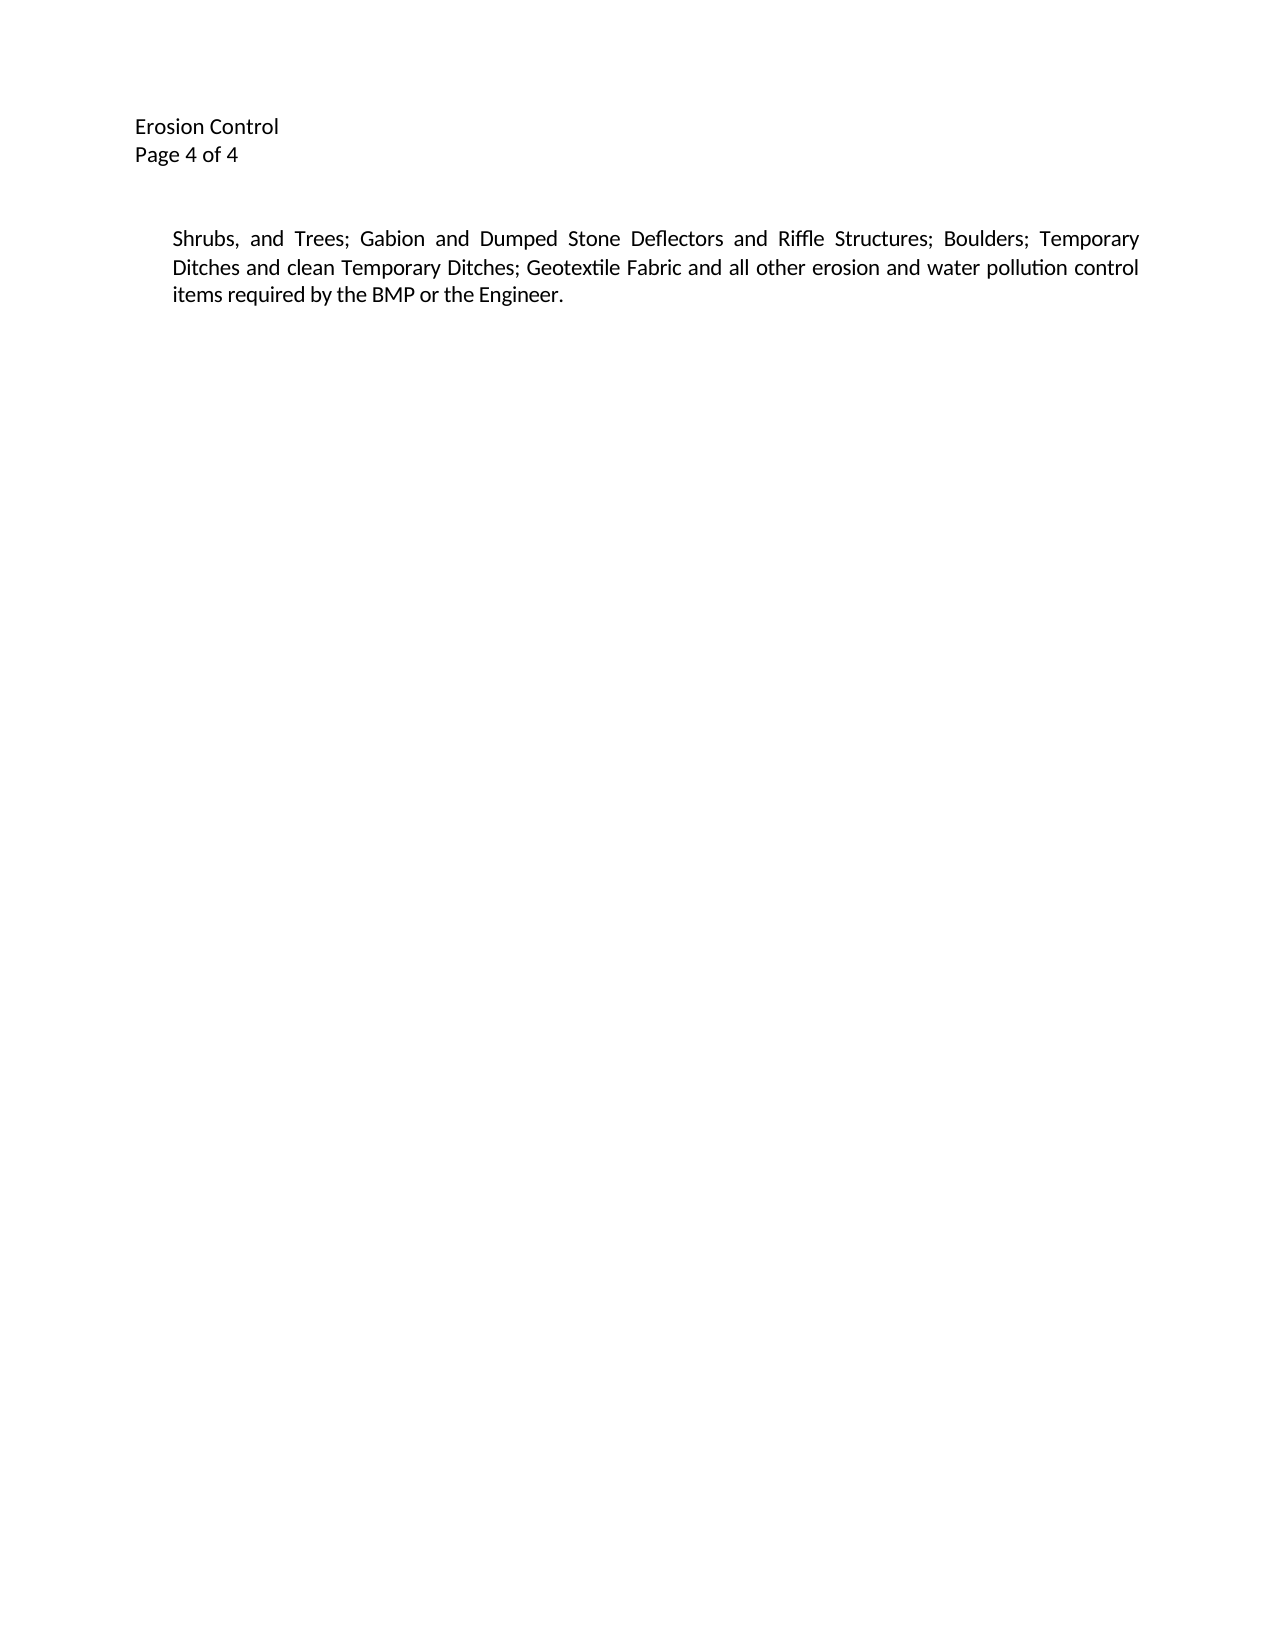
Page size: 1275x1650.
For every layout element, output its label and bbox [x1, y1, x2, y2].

text [172, 224, 1140, 309]
